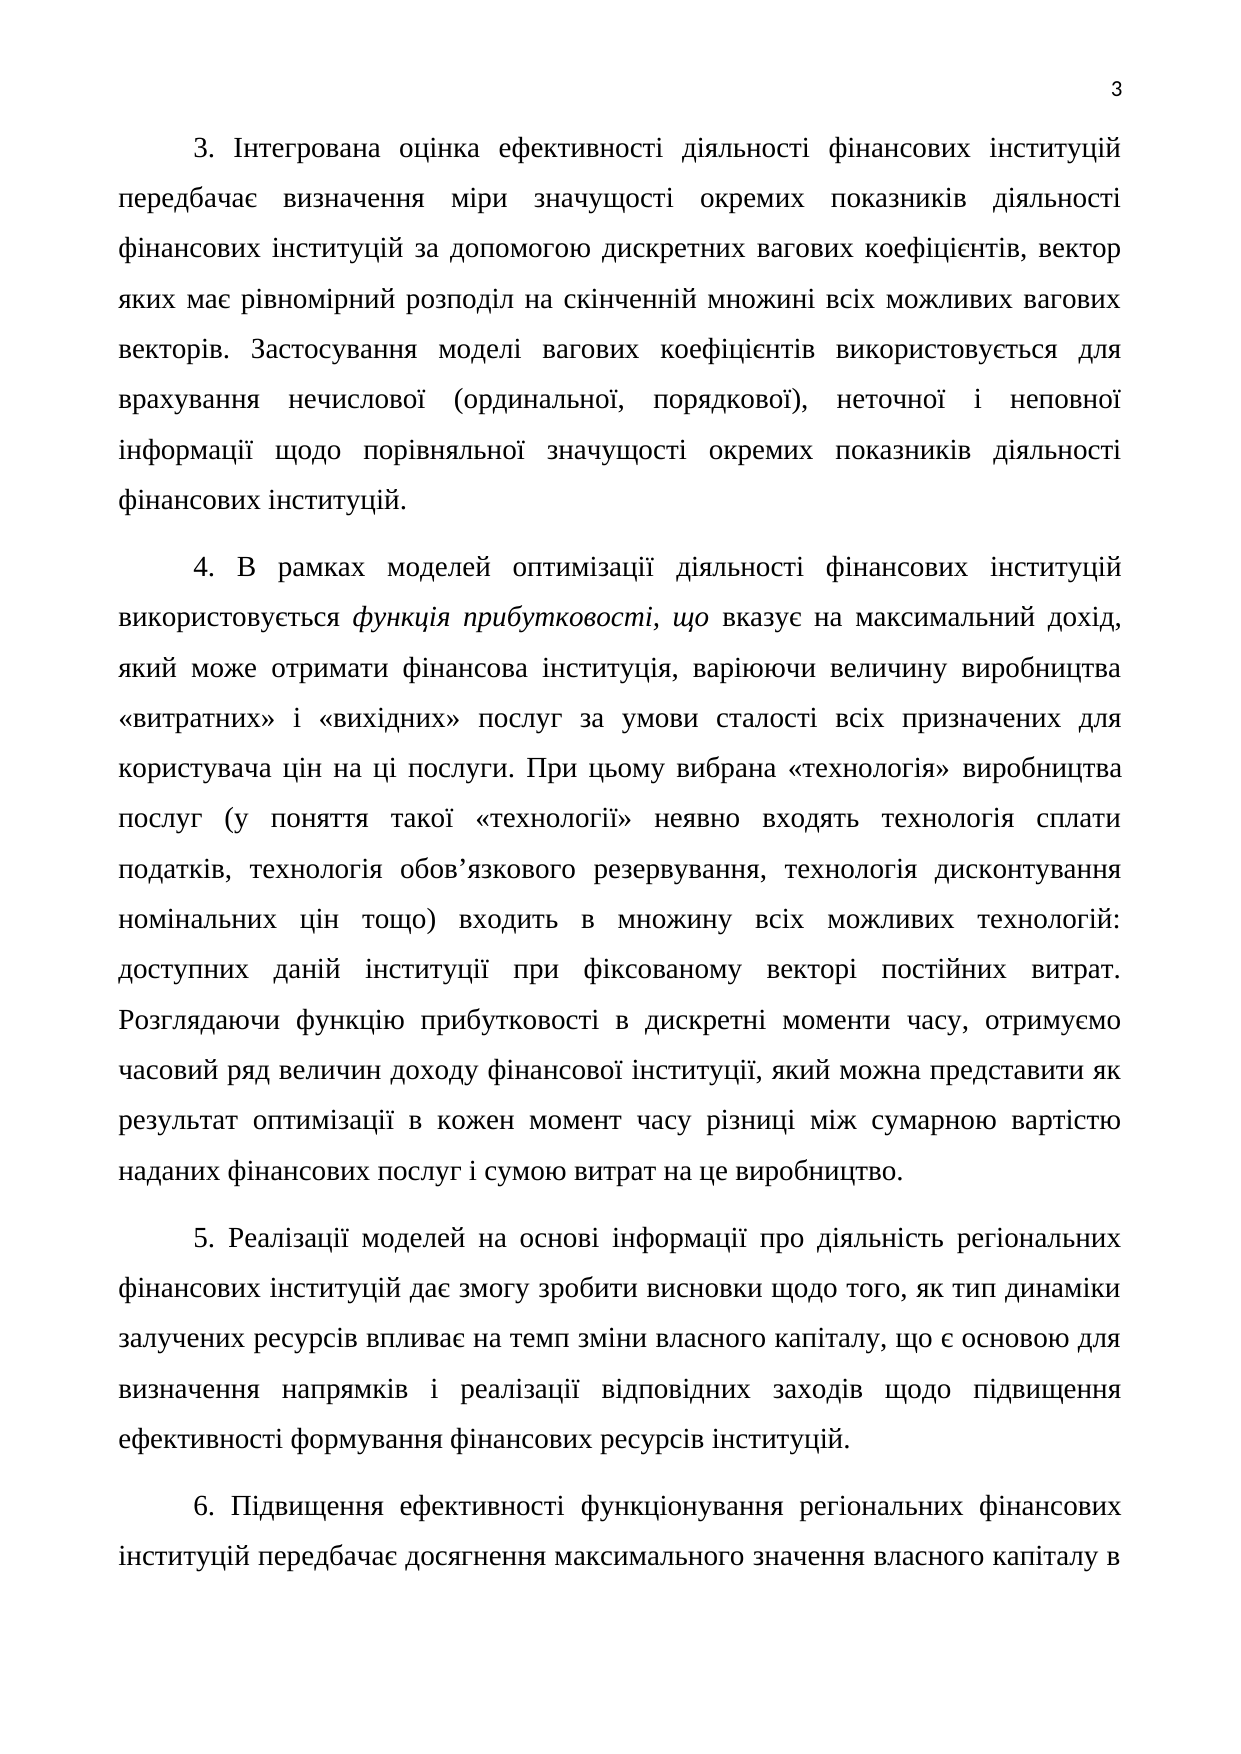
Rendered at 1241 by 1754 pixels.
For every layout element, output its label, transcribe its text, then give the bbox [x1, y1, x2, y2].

text 5. Реалізації моделей на основі інформації про діяльність регіональних фінансових інституцій дає змогу зробити висновки щодо того, як тип динаміки залучених ресурсів впливає на темп зміни власного капіталу, що є основою для визначення напрямків і реалізації відповідних заходів щодо підвищення ефективності формування фінансових ресурсів інституцій. [118, 1220, 1122, 1454]
text 4. В рамках моделей оптимізації діяльності фінансових інституцій використовується функція прибутковості, що вказує на максимальний дохід, який може отримати фінансова інституція, варіюючи величину виробництва «витратних» і «вихідних» послуг за умови сталості всіх призначених для користувача цін на ці послуги. При цьому вибрана «технологія» виробництва послуг (у поняття такої «технології» неявно входять технологія сплати податків, технологія обов’язкового резервування, технологія дисконтування номінальних цін тощо) входить в множину всіх можливих технологій: доступних даній інституції при фіксованому векторі постійних витрат. Розглядаючи функцію прибутковості в дискретні моменти часу, отримуємо часовий ряд величин доходу фінансової інституції, який можна представити як результат оптимізації в кожен момент часу різниці між сумарною вартістю наданих фінансових послуг і сумою витрат на це виробництво. [118, 549, 1122, 1186]
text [118, 1488, 1122, 1572]
text 3. Інтегрована оцінка ефективності діяльності фінансових інституцій передбачає визначення міри значущості окремих показників діяльності фінансових інституцій за допомогою дискретних вагових коефіцієнтів, вектор яких має рівномірний розподіл на скінченній множині всіх можливих вагових векторів. Застосування моделі вагових коефіцієнтів використовується для врахування нечислової (ординальної, порядкової), неточної і неповної інформації щодо порівняльної значущості окремих показників діяльності фінансових інституцій. [118, 130, 1122, 516]
